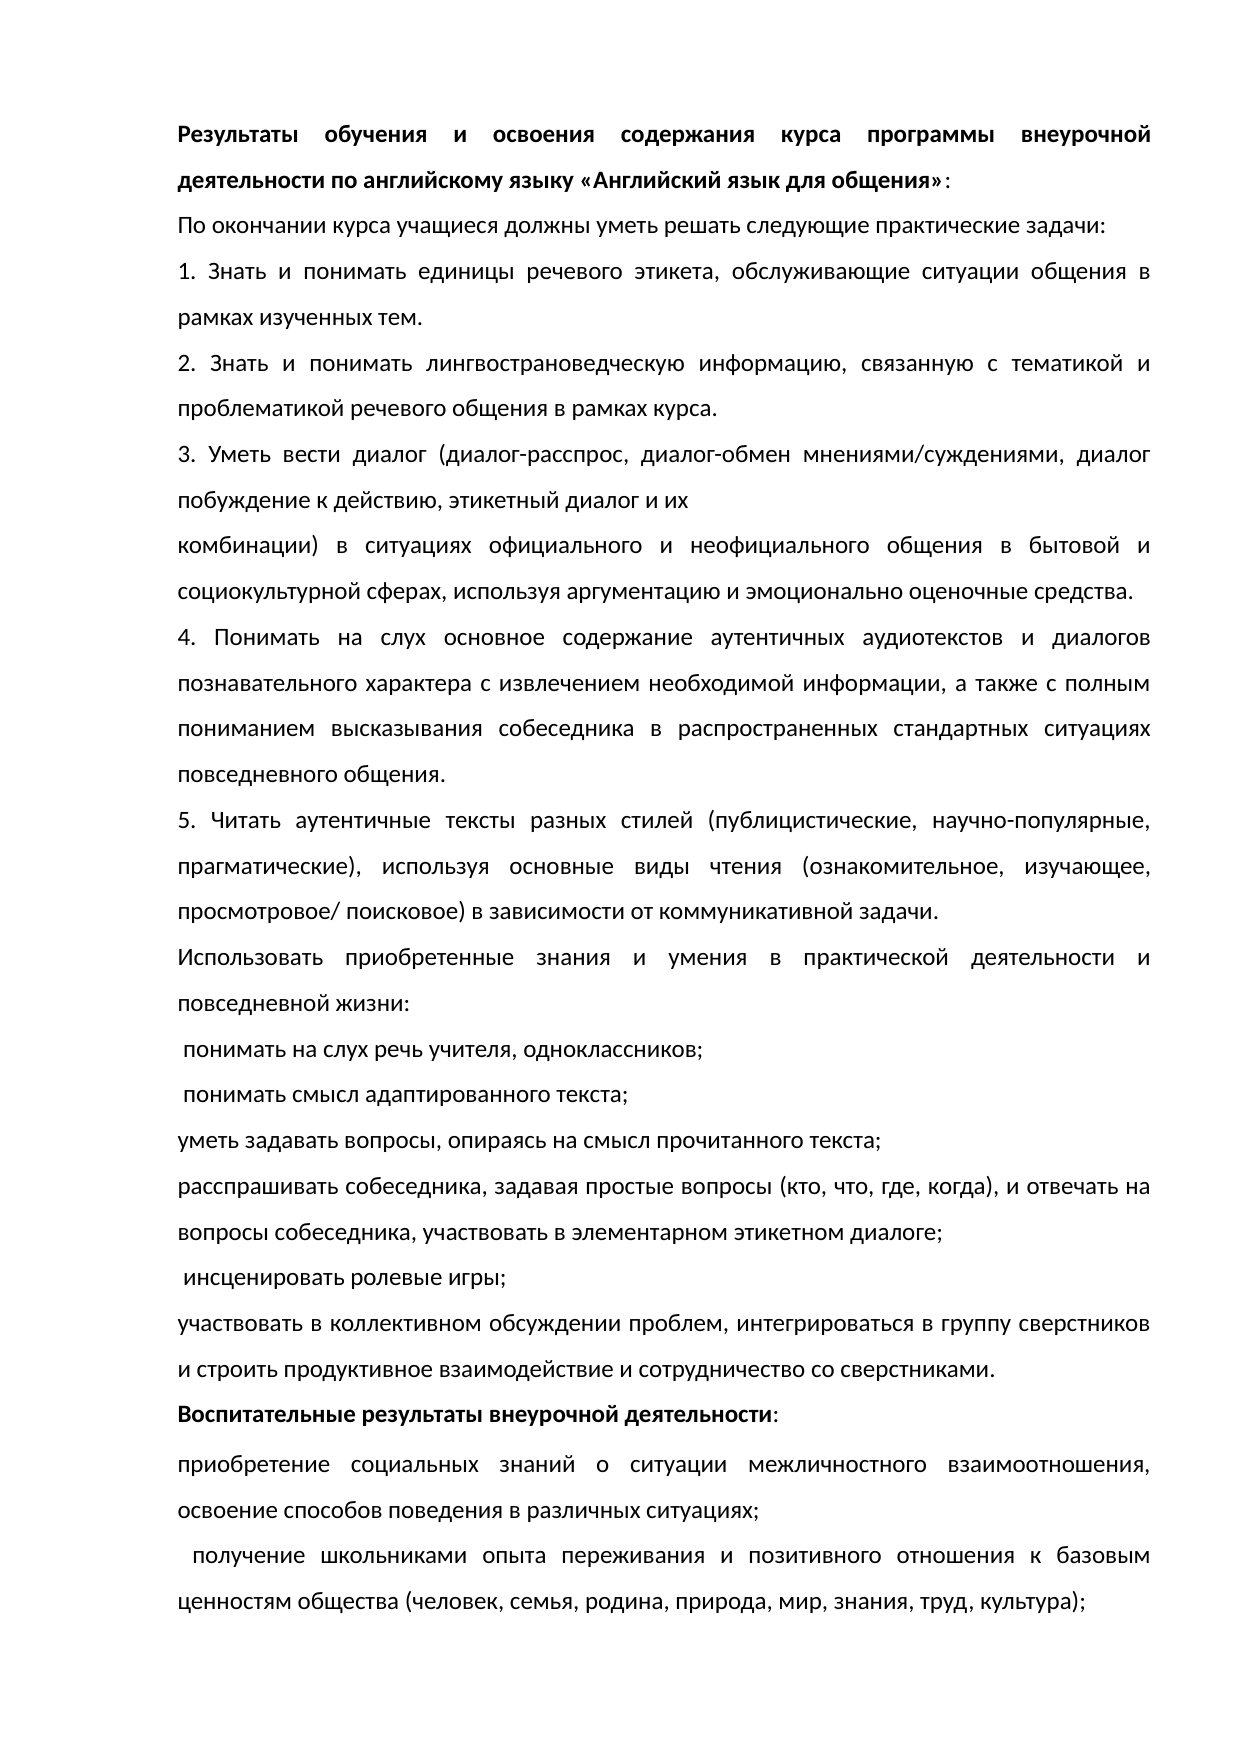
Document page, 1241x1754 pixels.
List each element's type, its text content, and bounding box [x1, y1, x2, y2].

text По окончании курса учащиеся должны уметь решать следующие практические задачи: [177, 209, 1152, 240]
text инсценировать ролевые игры; [177, 1261, 1152, 1292]
text комбинации) в ситуациях официального и неофициального общения в бытовой и социокультурной сферах, используя аргументацию и эмоционально оценочные средства. [177, 530, 1152, 606]
text 3. Уметь вести диалог (диалог-расспрос, диалог-обмен мнениями/суждениями, диалог побуждение к действию, этикетный диалог и их [177, 438, 1152, 514]
text 4. Понимать на слух основное содержание аутентичных аудиотекстов и диалогов познавательного характера с извлечением необходимой информации, а также с полным пониманием высказывания собеседника в распространенных стандартных ситуациях повседневного общения. [177, 621, 1152, 789]
text 1. Знать и понимать единицы речевого этикета, обслуживающие ситуации общения в рамках изученных тем. [177, 255, 1152, 332]
text понимать на слух речь учителя, одноклассников; [177, 1033, 1152, 1063]
text расспрашивать собеседника, задавая простые вопросы (кто, что, где, когда), и отвечать на вопросы собеседника, участвовать в элементарном этикетном диалоге; [177, 1170, 1152, 1246]
text Результаты обучения и освоения содержания курса программы внеурочной деятельности по английскому языку «Английский язык для общения»: [177, 118, 1152, 194]
text 2. Знать и понимать лингвострановедческую информацию, связанную с тематикой и проблематикой речевого общения в рамках курса. [177, 347, 1152, 423]
text приобретение социальных знаний о ситуации межличностного взаимоотношения, освоение способов поведения в различных ситуациях; [177, 1448, 1152, 1524]
text получение школьниками опыта переживания и позитивного отношения к базовым ценностям общества (человек, семья, родина, природа, мир, знания, труд, культура); [177, 1539, 1152, 1616]
text понимать смысл адаптированного текста; [177, 1078, 1152, 1109]
text 5. Читать аутентичные тексты разных стилей (публицистические, научно-популярные, прагматические), используя основные виды чтения (ознакомительное, изучающее, просмотровое/ поисковое) в зависимости от коммуникативной задачи. [177, 804, 1152, 926]
text Использовать приобретенные знания и умения в практической деятельности и повседневной жизни: [177, 941, 1152, 1017]
text участвовать в коллективном обсуждении проблем, интегрироваться в группу сверстников и строить продуктивное взаимодействие и сотрудничество со сверстниками. [177, 1307, 1152, 1383]
text уметь задавать вопросы, опираясь на смысл прочитанного текста; [177, 1124, 1152, 1155]
text Воспитательные результаты внеурочной деятельности: [177, 1398, 1152, 1429]
